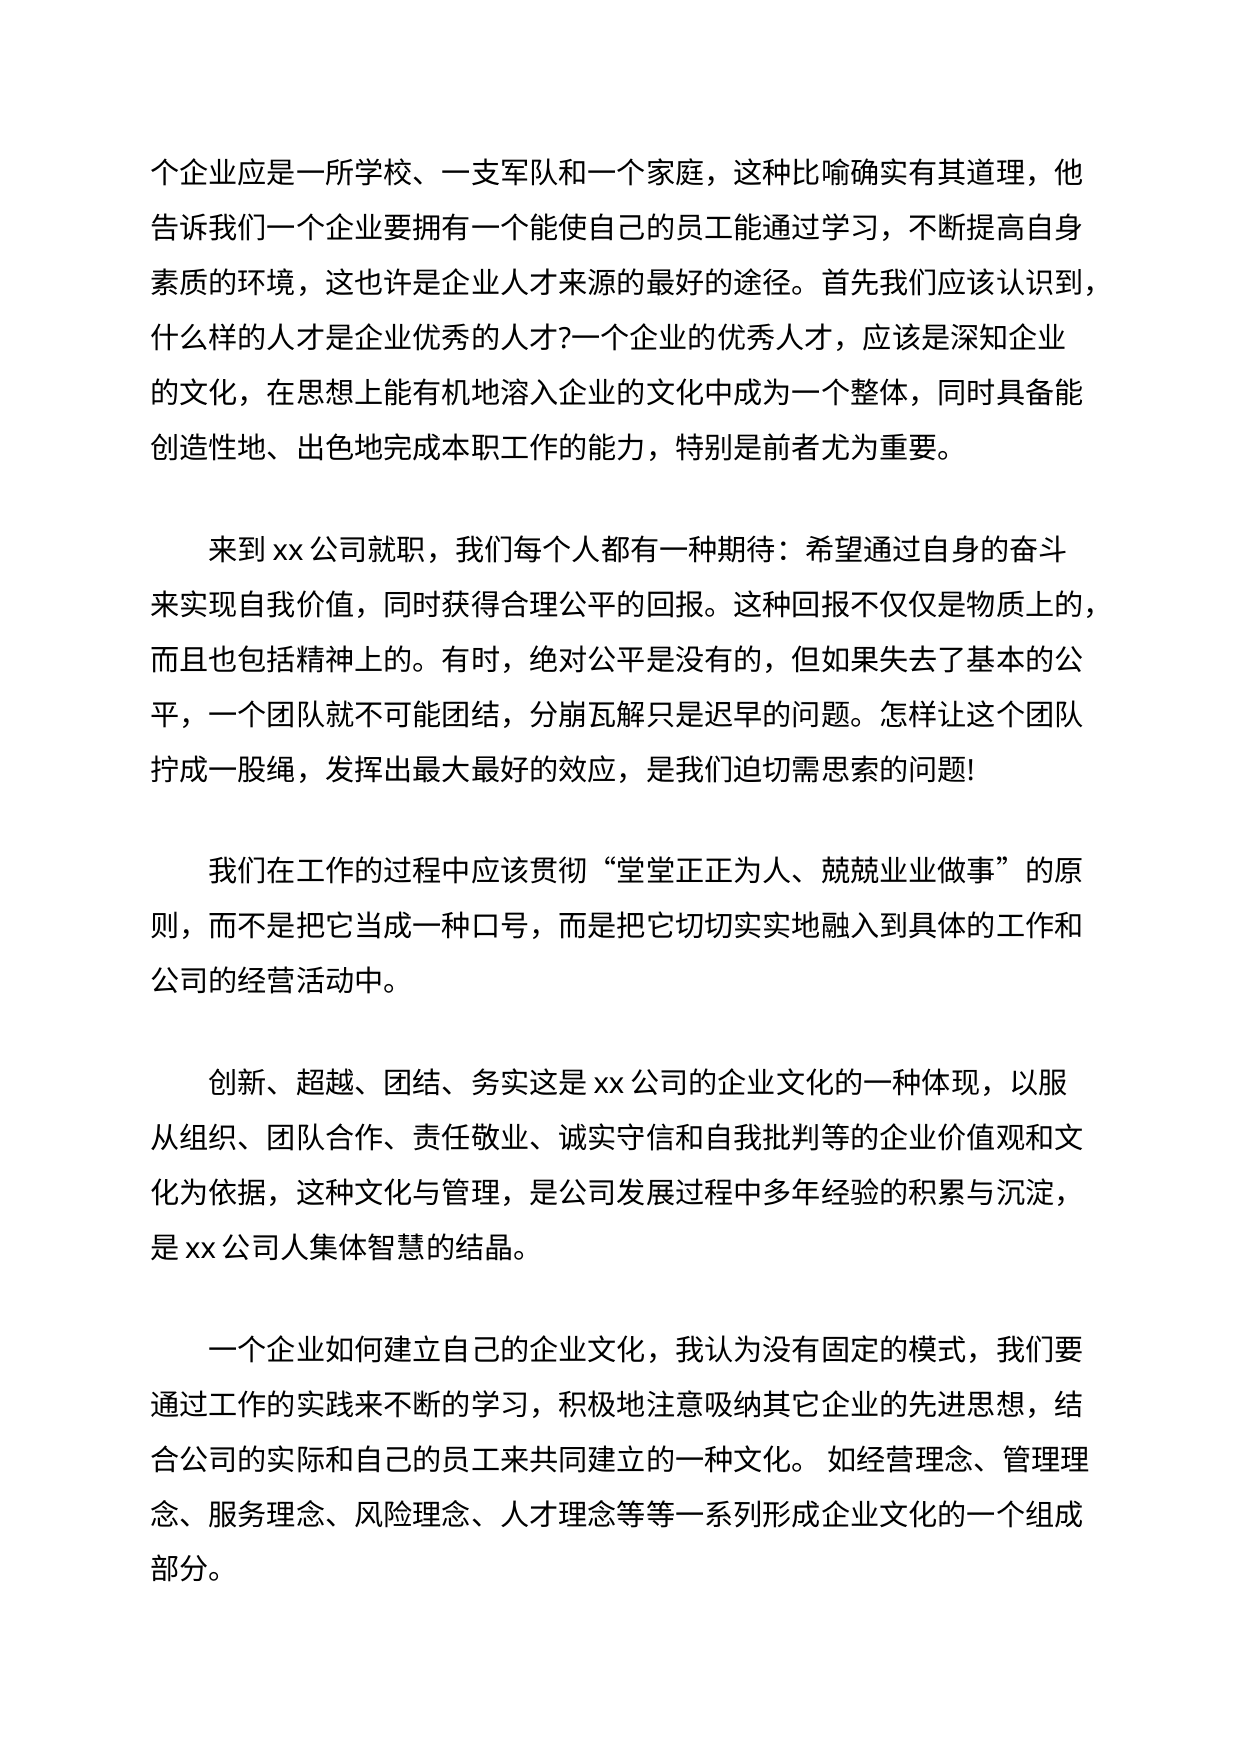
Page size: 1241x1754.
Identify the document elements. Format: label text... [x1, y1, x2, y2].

text 来到xx公司就职，我们每个人都有一种期待：希望通过自身的奋斗来实现自我价值，同时获得合理公平的回报。这种回报不仅仅是物质上的，而且也包括精神上的。有时，绝对公平是没有的，但如果失去了基本的公平，一个团队就不可能团结，分崩瓦解只是迟早的问题。怎样让这个团队拧成一股绳，发挥出最大最好的效应，是我们迫切需思索的问题! [150, 526, 1090, 788]
text 一个企业如何建立自己的企业文化，我认为没有固定的模式，我们要通过工作的实践来不断的学习，积极地注意吸纳其它企业的先进思想，结合公司的实际和自己的员工来共同建立的一种文化。 如经营理念、管理理念、服务理念、风险理念、人才理念等等一系列形成企业文化的一个组成部分。 [150, 1326, 1090, 1588]
text 我们在工作的过程中应该贯彻“堂堂正正为人、兢兢业业做事”的原则，而不是把它当成一种口号，而是把它切切实实地融入到具体的工作和公司的经营活动中。 [150, 848, 1090, 1000]
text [150, 150, 1090, 467]
text 创新、超越、团结、务实这是xx公司的企业文化的一种体现，以服从组织、团队合作、责任敬业、诚实守信和自我批判等的企业价值观和文化为依据，这种文化与管理，是公司发展过程中多年经验的积累与沉淀，是xx公司人集体智慧的结晶。 [150, 1059, 1090, 1267]
